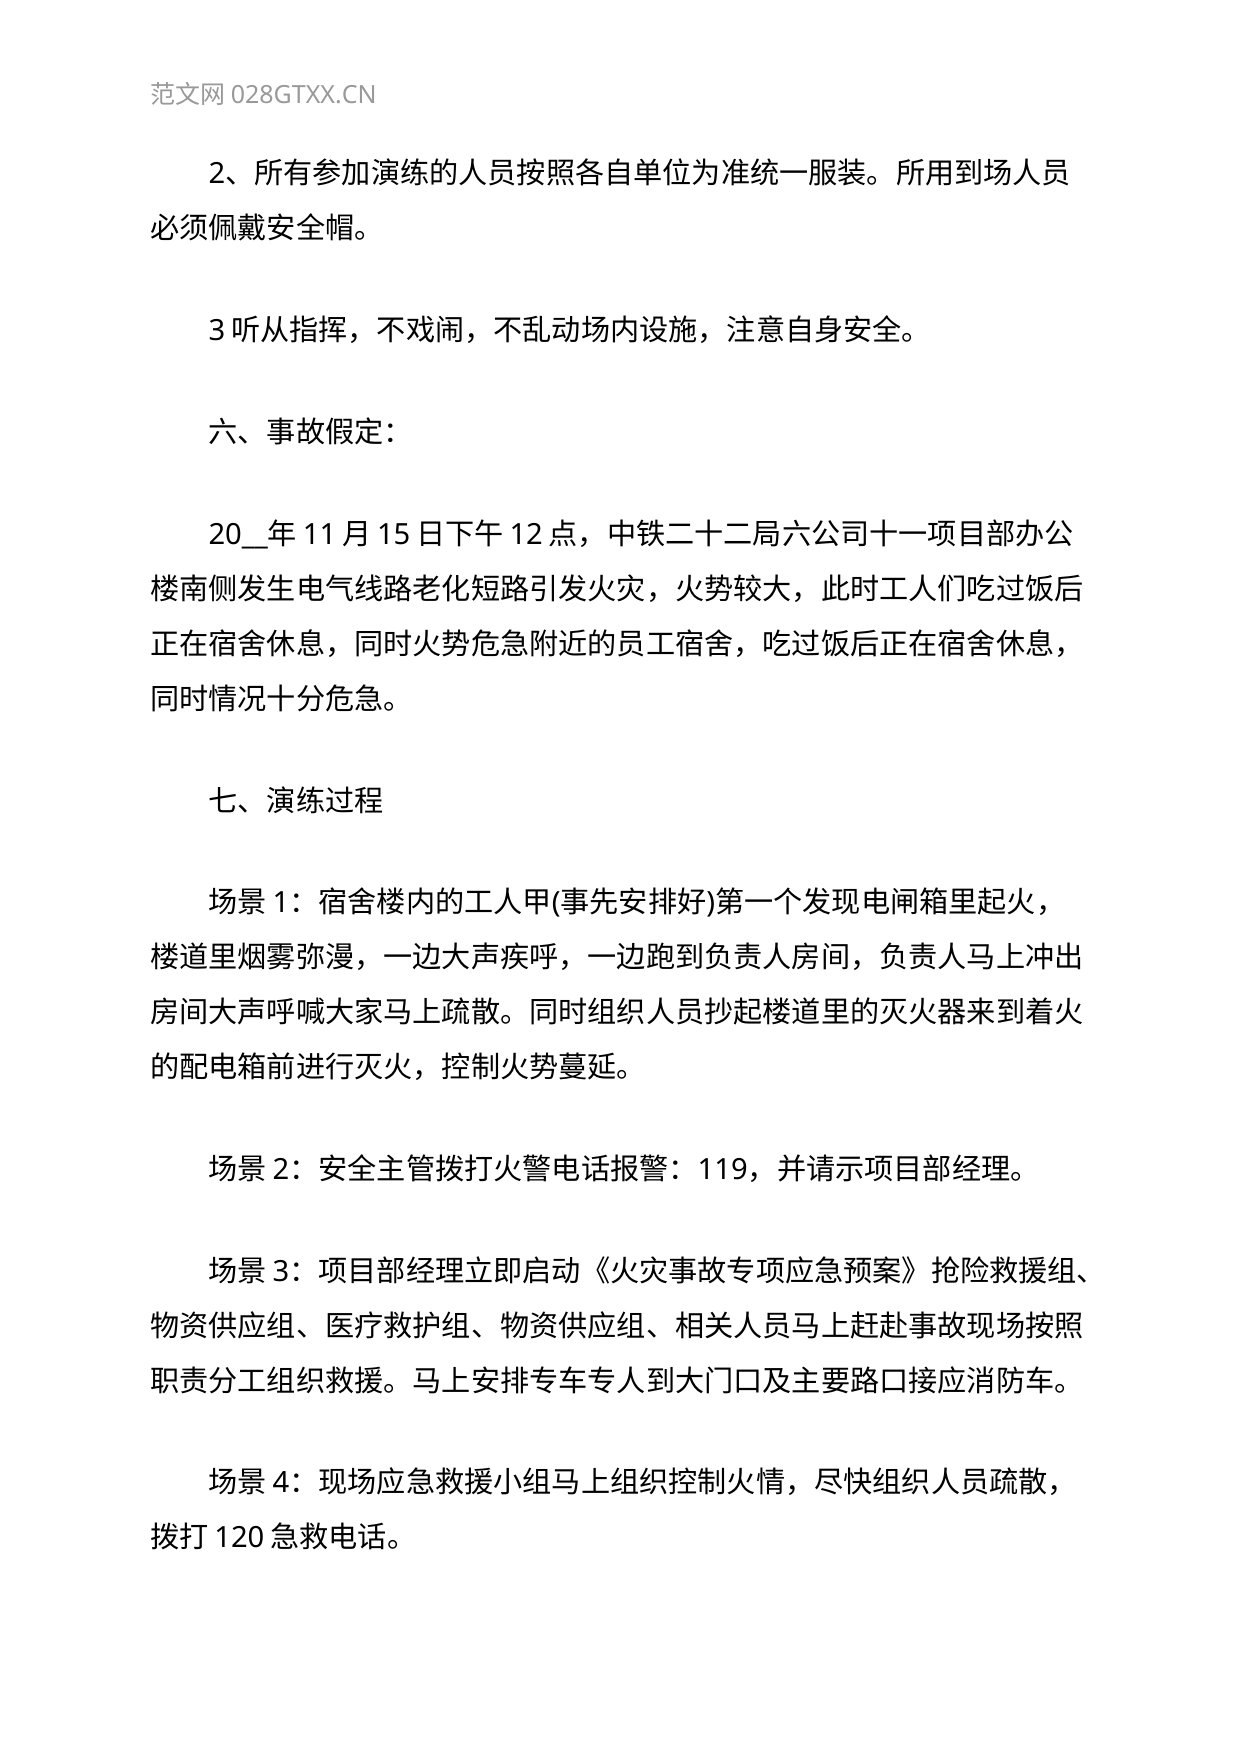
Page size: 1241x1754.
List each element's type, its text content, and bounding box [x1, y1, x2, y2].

text 场景2：安全主管拨打火警电话报警：119，并请示项目部经理。 [150, 1145, 1090, 1188]
text 3听从指挥，不戏闹，不乱动场内设施，注意自身安全。 [150, 307, 1090, 349]
text 场景1：宿舍楼内的工人甲(事先安排好)第一个发现电闸箱里起火，楼道里烟雾弥漫，一边大声疾呼，一边跑到负责人房间，负责人马上冲出房间大声呼喊大家马上疏散。同时组织人员抄起楼道里的灭火器来到着火的配电箱前进行灭火，控制火势蔓延。 [150, 879, 1090, 1086]
text 六、事故假定： [150, 409, 1090, 451]
text 2、所有参加演练的人员按照各自单位为准统一服装。所用到场人员必须佩戴安全帽。 [150, 150, 1090, 247]
text 七、演练过程 [150, 777, 1090, 819]
text 场景3：项目部经理立即启动《火灾事故专项应急预案》抢险救援组、物资供应组、医疗救护组、物资供应组、相关人员马上赶赴事故现场按照职责分工组织救援。马上安排专车专人到大门口及主要路口接应消防车。 [150, 1247, 1090, 1399]
text 20__年11月15日下午12点，中铁二十二局六公司十一项目部办公楼南侧发生电气线路老化短路引发火灾，火势较大，此时工人们吃过饭后正在宿舍休息，同时火势危急附近的员工宿舍，吃过饭后正在宿舍休息，同时情况十分危急。 [150, 511, 1090, 718]
text 场景4：现场应急救援小组马上组织控制火情，尽快组织人员疏散，拨打120急救电话。 [150, 1459, 1090, 1556]
